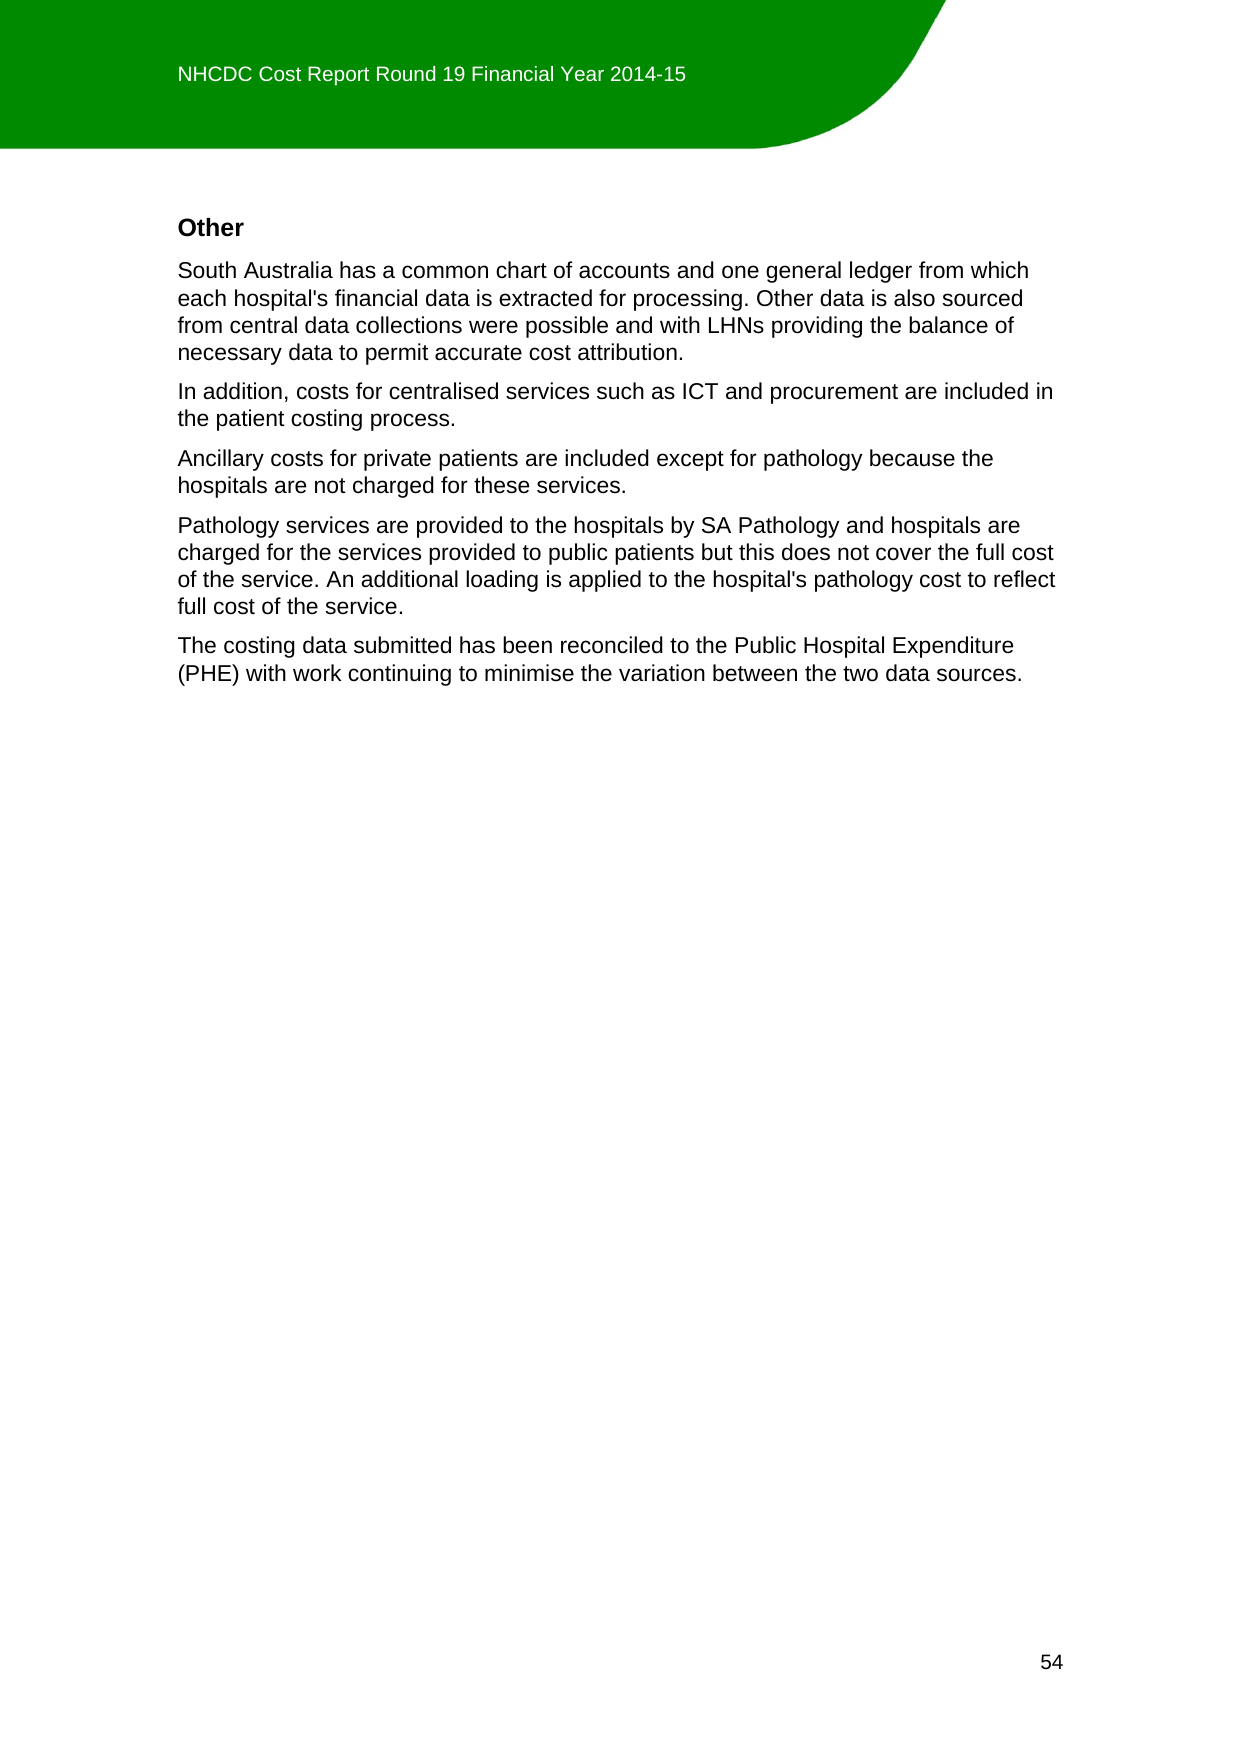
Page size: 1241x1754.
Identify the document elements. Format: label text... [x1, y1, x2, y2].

text In addition, costs for centralised services such as ICT and procurement are included in the patient costing process. [177, 377, 1063, 432]
text The costing data submitted has been reconciled to the Public Hospital Expenditure (PHE) with work continuing to minimise the variation between the two data sources. [177, 632, 1063, 686]
text Ancillary costs for private patients are included except for pathology because the hospitals are not charged for these services. [177, 444, 1063, 498]
text South Australia has a common chart of accounts and one general ledger from which each hospital's financial data is extracted for processing. Other data is also sourced from central data collections were possible and with LHNs providing the balance of necessary data to permit accurate cost attribution. [177, 257, 1063, 365]
text Pathology services are provided to the hospitals by SA Pathology and hospitals are charged for the services provided to public patients but this does not cover the full cost of the service. An additional loading is applied to the hospital's pathology cost to reflect full cost of the service. [177, 511, 1063, 619]
subtitle Other [177, 213, 1063, 241]
picture [0, 0, 950, 151]
